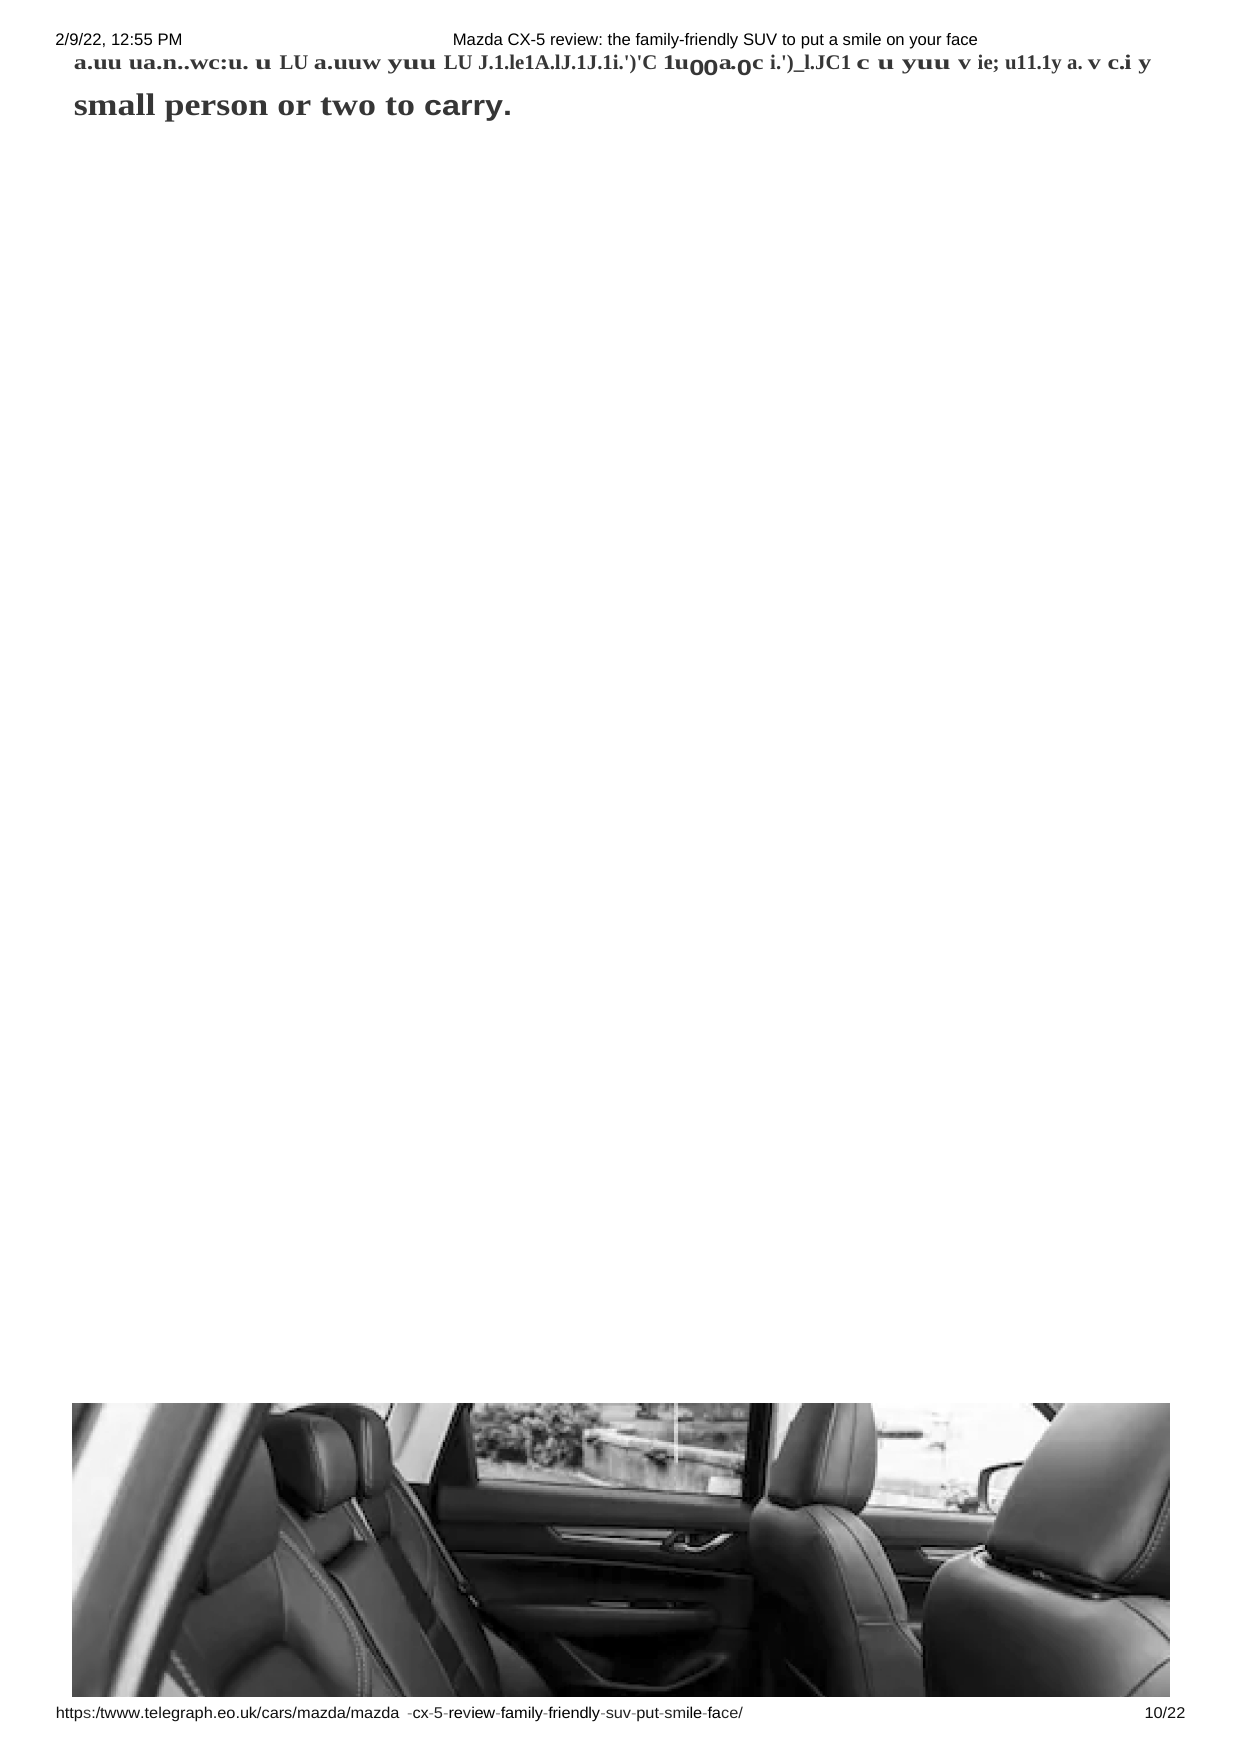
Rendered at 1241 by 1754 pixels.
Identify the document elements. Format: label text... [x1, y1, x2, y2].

picture [72, 1399, 1173, 1698]
text small person or two to carry. [73, 86, 1196, 122]
text a.uu ua.n..wc:u. u LU a.uuw yuu LU J.1.le1A.lJ.1J.1i.')'C 1u00a.0c i.')_l.JC1 c u yuu v ie; u11.1y a. v c.i y [73, 49, 1196, 80]
